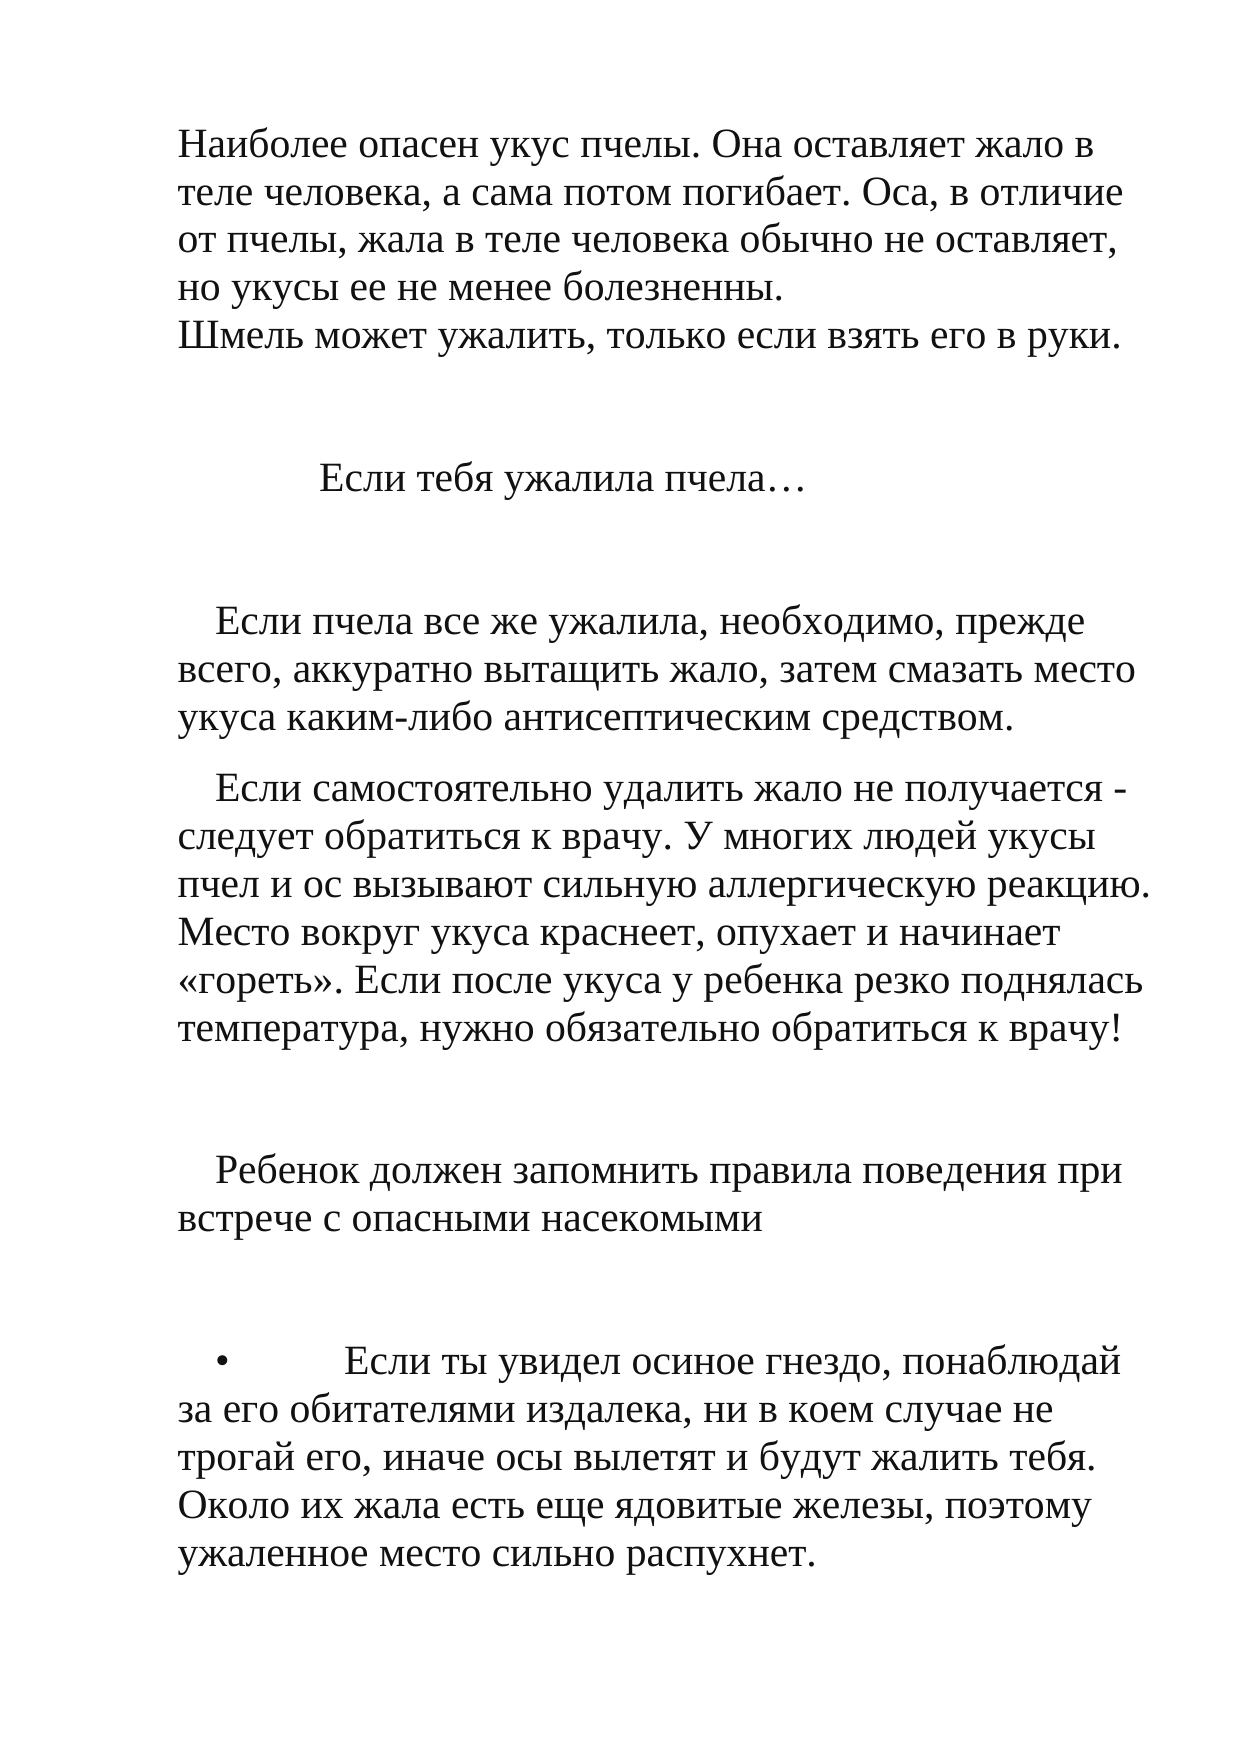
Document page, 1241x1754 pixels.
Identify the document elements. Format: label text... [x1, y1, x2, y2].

text Если пчела все же ужалила, необходимо, прежде всего, аккуратно вытащить жало, затем смазать место укуса каким-либо антисептическим средством. [177, 595, 1152, 739]
text • Если ты увидел осиное гнездо, понаблюдай за его обитателями издалека, ни в коем случае не трогай его, иначе осы вылетят и будут жалить тебя. Около их жала есть еще ядовитые железы, поэтому ужаленное место сильно распухнет. [177, 1335, 1152, 1575]
text Если тебя ужалила пчела… [177, 452, 1152, 500]
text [177, 118, 1152, 358]
text Ребенок должен запомнить правила поведения при встрече с опасными насекомыми [177, 1145, 1152, 1241]
text Если самостоятельно удалить жало не получается - следует обратиться к врачу. У многих людей укусы пчел и ос вызывают сильную аллергическую реакцию. Место вокруг укуса краснеет, опухает и начинает «гореть». Если после укуса у ребенка резко поднялась температура, нужно обязательно обратиться к врачу! [177, 762, 1152, 1050]
